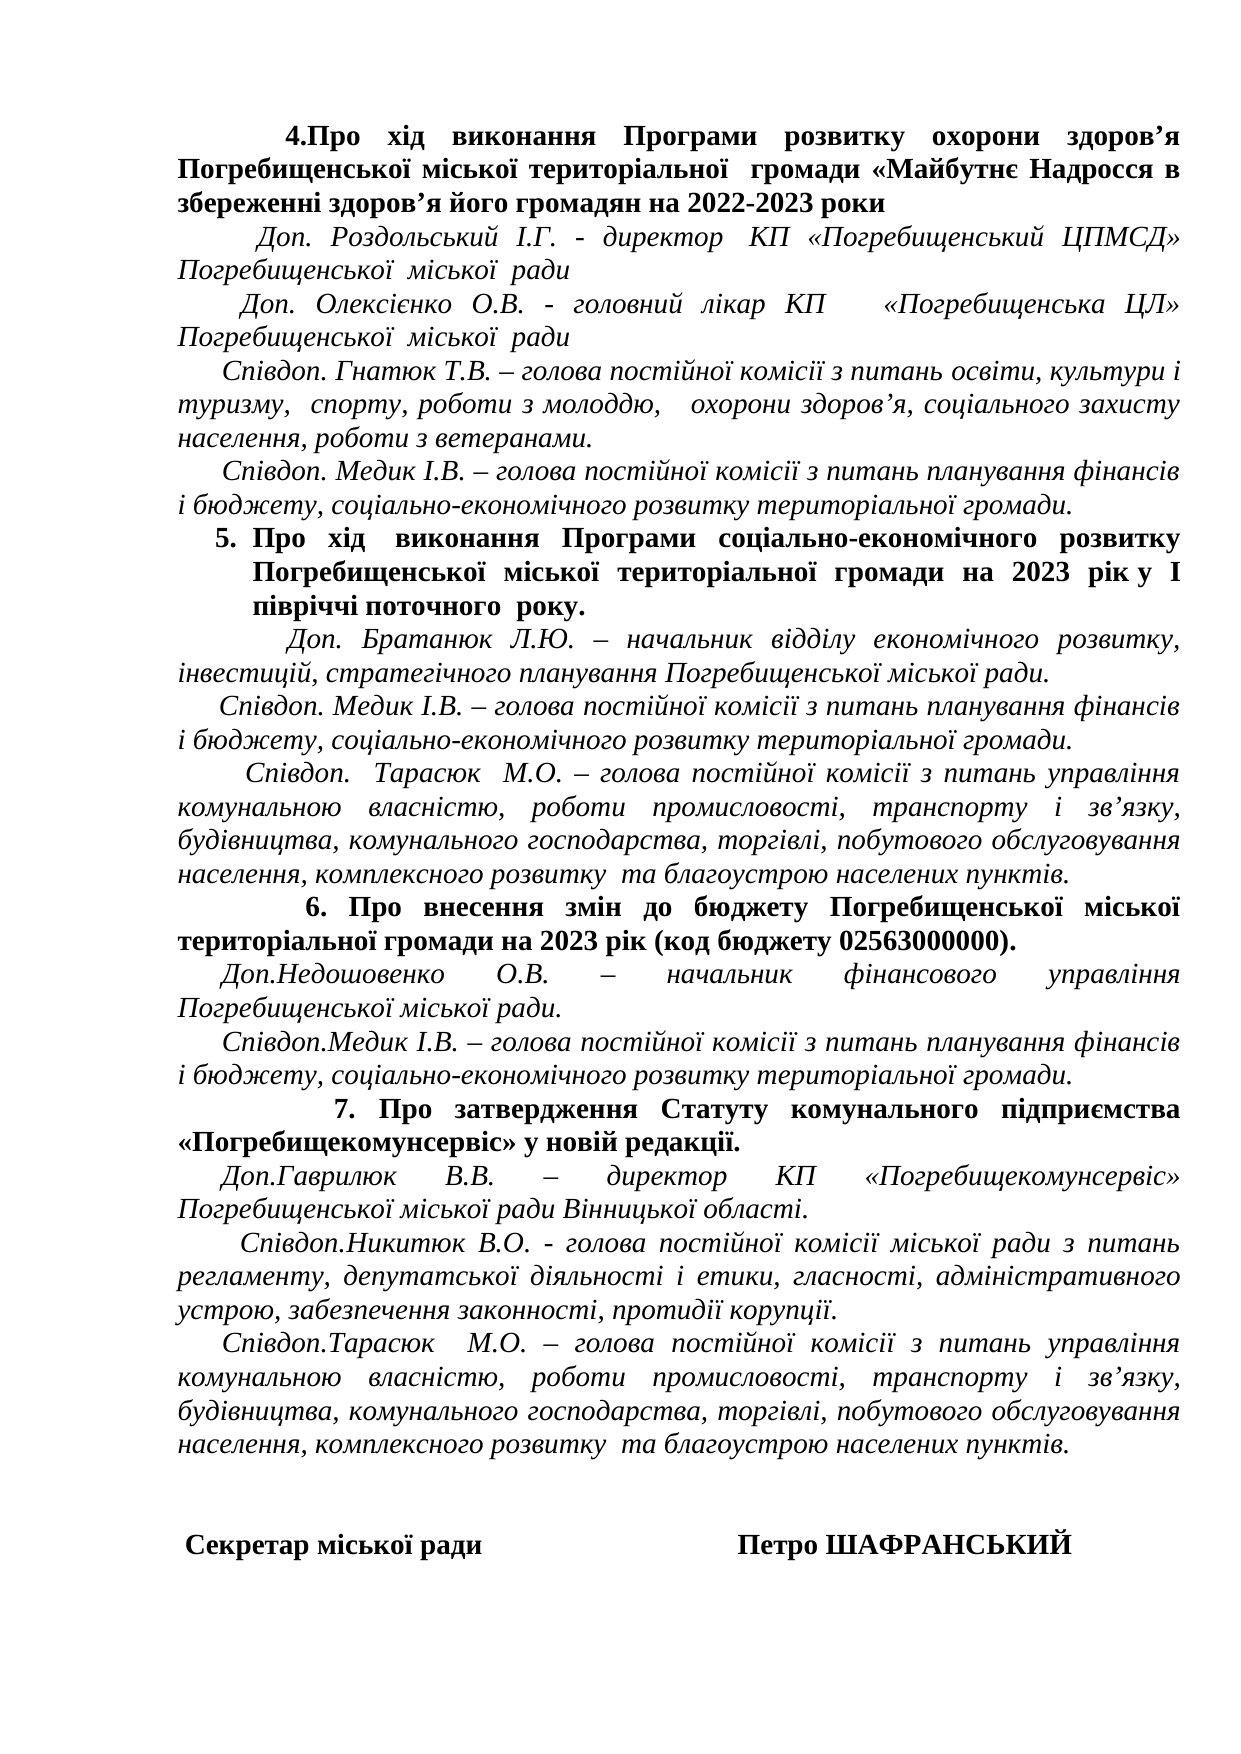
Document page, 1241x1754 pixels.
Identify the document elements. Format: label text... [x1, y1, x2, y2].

text Співдоп. Тарасюк М.О. – голова постійної комісії з питань управління комунальною власністю, роботи промисловості, транспорту і зв’язку, будівництва, комунального господарства, торгівлі, побутового обслуговування населення, комплексного розвитку та благоустрою населених пунктів. [177, 755, 1181, 889]
text 4.Про хід виконання Програми розвитку охорони здоров’я Погребищенської міської територіальної громади «Майбутнє Надросся в збереженні здоров’я його громадян на 2022-2023 роки [177, 118, 1181, 219]
list Про хід виконання Програми соціально-економічного розвитку Погребищенської міської територіальної громади на 2023 рік у І півріччі поточного року. [215, 521, 1181, 621]
text Доп.Недошовенко О.В. – начальник фінансового управління Погребищенської міської ради. [177, 957, 1181, 1024]
list Доп. Роздольський І.Г. - директор КП «Погребищенський ЦПМСД» Погребищенської міської ради [177, 219, 1181, 286]
list Доп. Олексієнко О.В. - головний лікар КП «Погребищенська ЦЛ» Погребищенської міської ради [177, 286, 1181, 353]
text Співдоп.Никитюк В.О. - голова постійної комісії міської ради з питань регламенту, депутатської діяльності і етики, гласності, адміністративного устрою, забезпечення законності, протидії корупції. [177, 1225, 1181, 1326]
text 7. Про затвердження Статуту комунального підприємства «Погребищекомунсервіс» у новій редакції. [177, 1091, 1181, 1158]
text 6. Про внесення змін до бюджету Погребищенської міської територіальної громади на 2023 рік (код бюджету 02563000000). [177, 889, 1181, 957]
text Доп. Братанюк Л.Ю. – начальник відділу економічного розвитку, інвестицій, стратегічного планування Погребищенської міської ради. [177, 621, 1181, 688]
text Співдоп. Медик І.В. – голова постійної комісії з питань планування фінансів і бюджету, соціально-економічного розвитку територіальної громади. [177, 688, 1181, 755]
text Доп.Гаврилюк В.В. – директор КП «Погребищекомунсервіс» Погребищенської міської ради Вінницької області. [177, 1158, 1181, 1225]
text Співдоп.Медик І.В. – голова постійної комісії з питань планування фінансів і бюджету, соціально-економічного розвитку територіальної громади. [177, 1024, 1181, 1091]
text Співдоп.Тарасюк М.О. – голова постійної комісії з питань управління комунальною власністю, роботи промисловості, транспорту і зв’язку, будівництва, комунального господарства, торгівлі, побутового обслуговування населення, комплексного розвитку та благоустрою населених пунктів. [177, 1326, 1181, 1460]
text Співдоп. Медик І.В. – голова постійної комісії з питань планування фінансів і бюджету, соціально-економічного розвитку територіальної громади. [177, 453, 1181, 521]
text Секретар міської ради Петро ШАФРАНСЬКИЙ [177, 1527, 1181, 1560]
